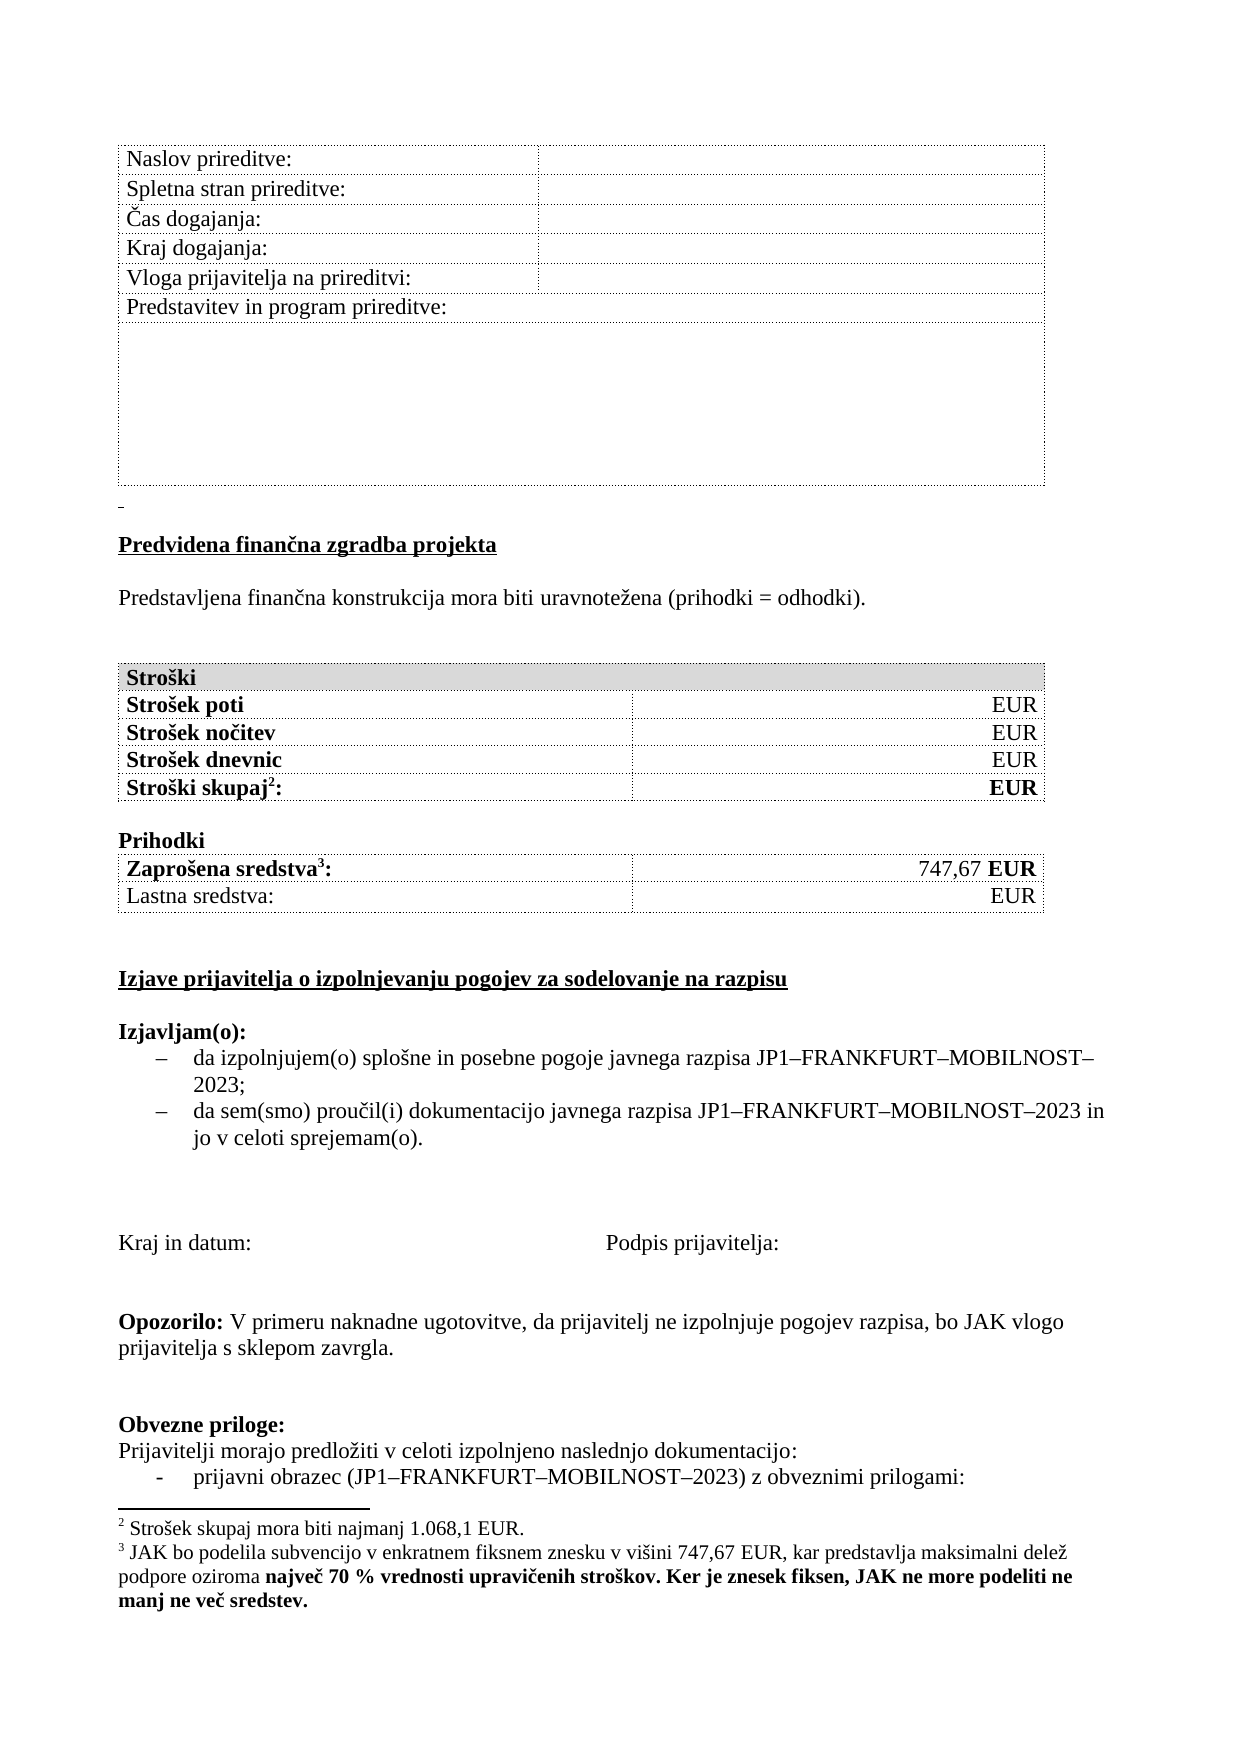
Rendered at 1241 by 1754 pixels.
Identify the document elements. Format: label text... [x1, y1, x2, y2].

table_cell Predstavitev in program prireditve: [119, 293, 1045, 322]
table_cell [538, 233, 1045, 263]
text Kraj in datum: Podpis prijavitelja: [118, 1229, 1122, 1255]
subtitle Predvidena finančna zgradba projekta [118, 531, 1122, 558]
table_header [538, 145, 1045, 174]
table_cell Lastna sredstva: [119, 881, 632, 912]
table_cell Stroški skupaj: [119, 773, 632, 800]
table_header 747,67 EUR [632, 854, 1043, 881]
table_cell EUR [632, 881, 1043, 912]
table_cell Kraj dogajanja: [119, 233, 538, 263]
table_cell Strošek nočitev [119, 718, 632, 745]
table_cell Strošek poti [119, 690, 632, 718]
table_cell Vloga prijavitelja na prireditvi: [119, 263, 538, 292]
table_cell EUR [632, 690, 1045, 718]
table_cell Spletna stran prireditve: [119, 174, 538, 204]
table_cell Strošek dnevnic [119, 745, 632, 773]
text Izjave prijavitelja o izpolnjevanju pogojev za sodelovanje na razpisu [118, 965, 1122, 992]
table_cell EUR [632, 718, 1045, 745]
list da sem(smo) proučil(i) dokumentacijo javnega razpisa JP1–FRANKFURT–MOBILNOST–2023 in jo v celoti sprejemam(o). [156, 1097, 1122, 1150]
subtitle Obvezne priloge: [118, 1411, 1122, 1437]
text Prijavitelji morajo predložiti v celoti izpolnjeno naslednjo dokumentacijo: [118, 1437, 1122, 1463]
table_cell [538, 204, 1045, 233]
table_header Stroški [119, 663, 1045, 690]
table_cell Čas dogajanja: [119, 204, 538, 233]
table_cell EUR [632, 745, 1045, 773]
table_cell EUR [632, 773, 1045, 800]
table_header Naslov prireditve: [119, 145, 538, 174]
table_cell [538, 174, 1045, 204]
list da izpolnjujem(o) splošne in posebne pogoje javnega razpisa JP1–FRANKFURT–MOBILNOST–2023; [156, 1044, 1122, 1097]
table_header Zaprošena sredstva: [119, 854, 632, 881]
text Prihodki [118, 827, 1122, 854]
list prijavni obrazec (JP1–FRANKFURT–MOBILNOST–2023) z obveznimi prilogami: [156, 1463, 1122, 1490]
table_cell [119, 322, 1045, 485]
text Opozorilo: V primeru naknadne ugotovitve, da prijavitelj ne izpolnjuje pogojev razpisa, bo JAK vlogo prijavitelja s sklepom zavrgla. [118, 1308, 1122, 1361]
table_cell [538, 263, 1045, 292]
text Izjavljam(o): [118, 1018, 1122, 1044]
text Predstavljena finančna konstrukcija mora biti uravnotežena (prihodki = odhodki). [118, 584, 1122, 610]
